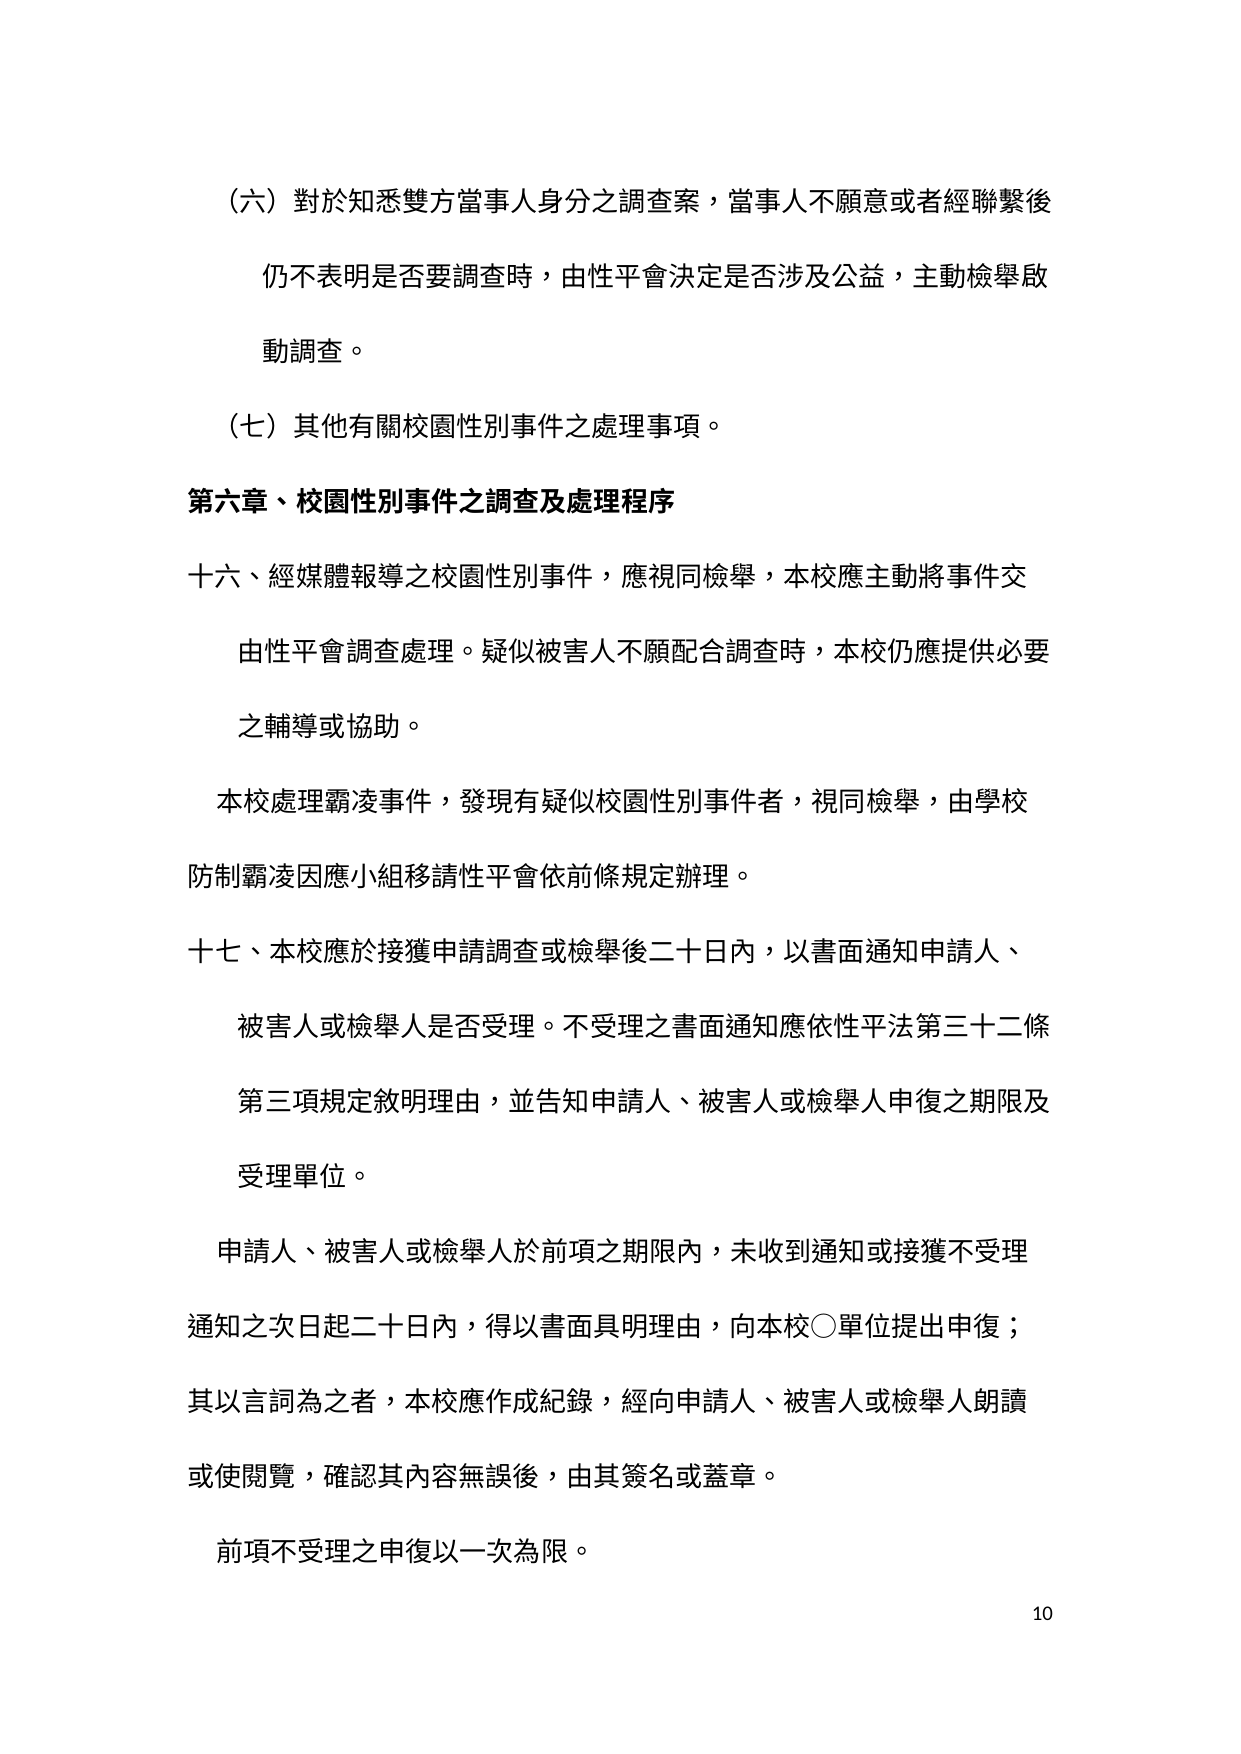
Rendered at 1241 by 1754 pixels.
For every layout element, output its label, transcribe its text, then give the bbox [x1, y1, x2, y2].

text 本校處理霸凌事件，發現有疑似校園性別事件者，視同檢舉，由學校防制霸凌因應小組移請性平會依前條規定辦理。 [187, 762, 1053, 912]
text （七）其他有關校園性別事件之處理事項。 [212, 387, 1053, 462]
text 十七、本校應於接獲申請調查或檢舉後二十日內，以書面通知申請人、 [188, 912, 1053, 987]
text 由性平會調查處理。疑似被害人不願配合調查時，本校仍應提供必要之輔導或協助。 [237, 612, 1053, 762]
text 申請人、被害人或檢舉人於前項之期限內，未收到通知或接獲不受理通知之次日起二十日內，得以書面具明理由，向本校○單位提出申復；其以言詞為之者，本校應作成紀錄，經向申請人、被害人或檢舉人朗讀或使閱覽，確認其內容無誤後，由其簽名或蓋章。 [187, 1212, 1053, 1512]
text 被害人或檢舉人是否受理。不受理之書面通知應依性平法第三十二條第三項規定敘明理由，並告知申請人、被害人或檢舉人申復之期限及受理單位。 [238, 987, 1053, 1212]
text 十六、經媒體報導之校園性別事件，應視同檢舉，本校應主動將事件交 [187, 537, 1053, 612]
text 前項不受理之申復以一次為限。 [187, 1512, 1053, 1587]
text （六）對於知悉雙方當事人身分之調查案，當事人不願意或者經聯繫後 [212, 162, 1053, 237]
text 第六章、校園性別事件之調查及處理程序 [187, 462, 1053, 537]
text 仍不表明是否要調查時，由性平會決定是否涉及公益，主動檢舉啟動調查。 [262, 237, 1053, 387]
